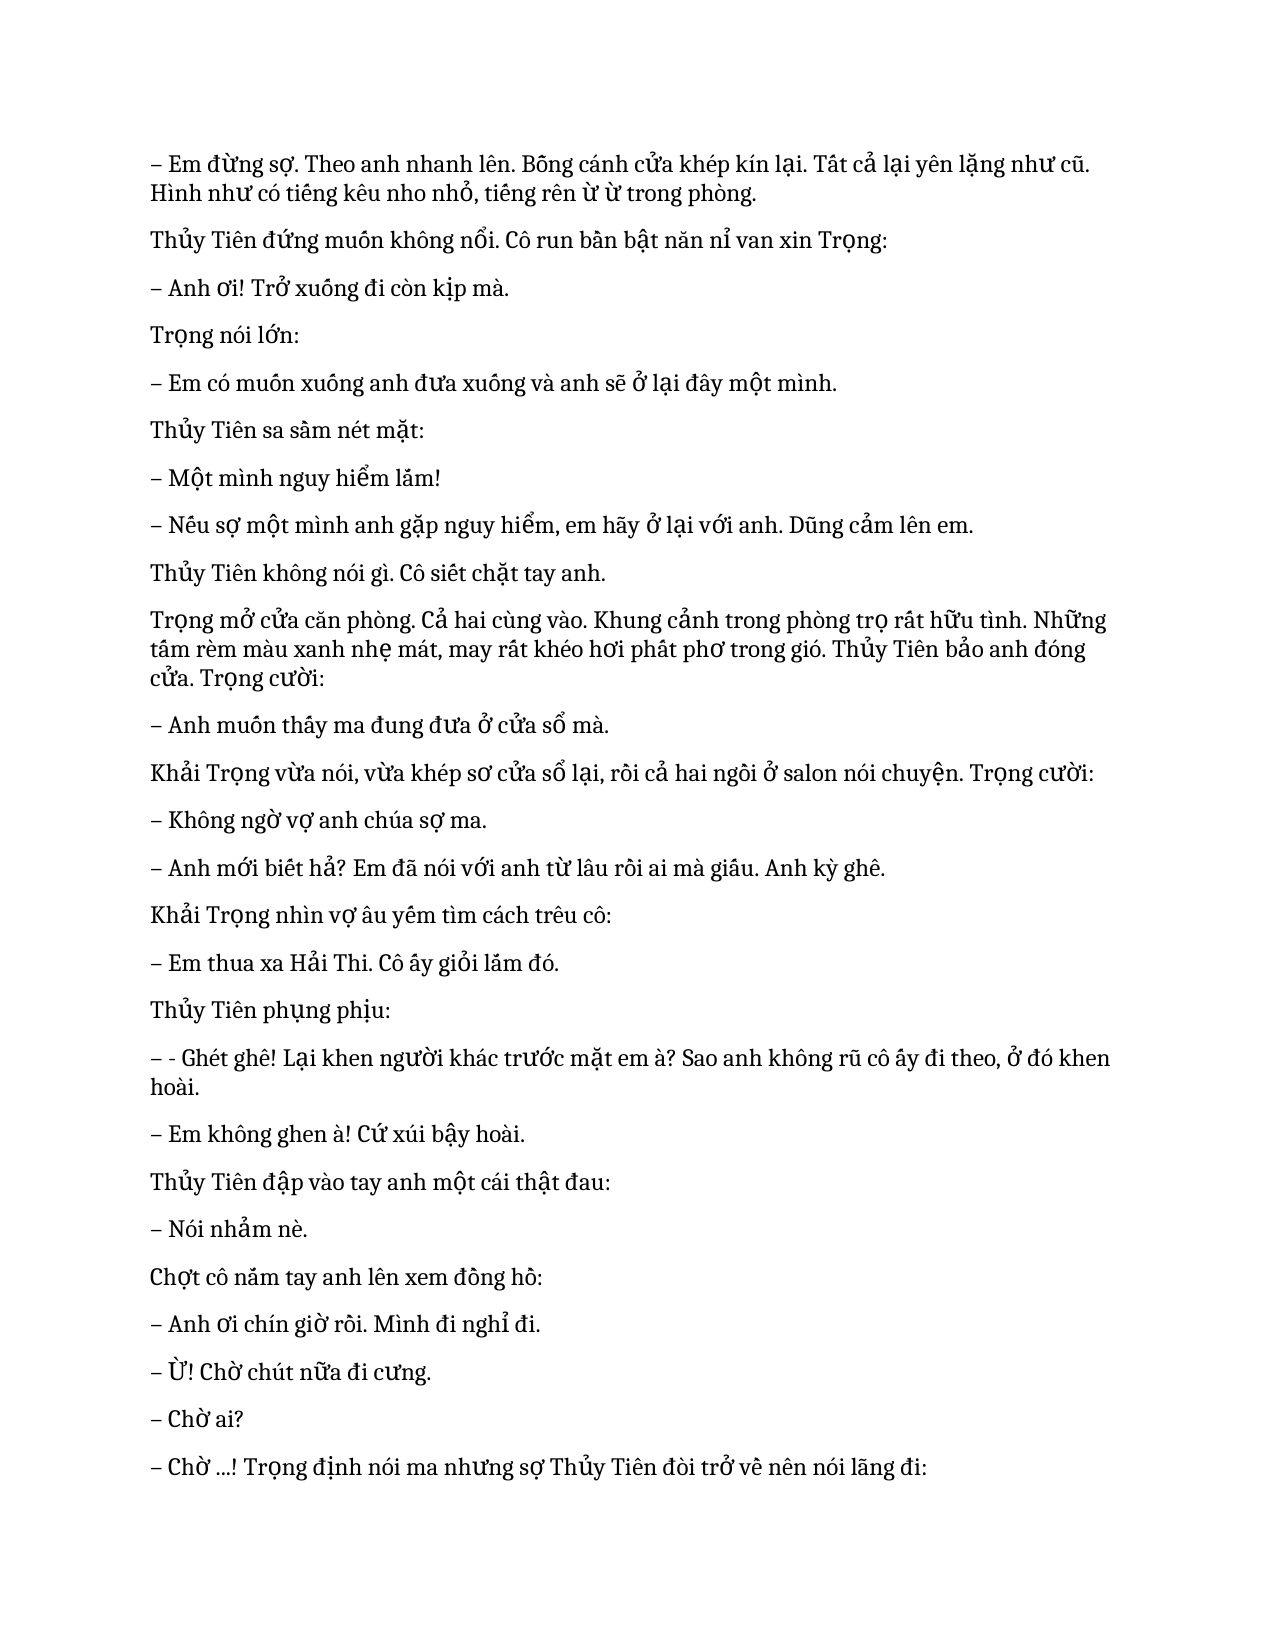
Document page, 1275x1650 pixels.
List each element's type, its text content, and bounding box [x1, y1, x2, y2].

text Thủy Tiên phụng phịu: [150, 996, 1125, 1025]
text Thủy Tiên đứng muốn không nổi. Cô run bần bật năn nỉ van xin Trọng: [150, 226, 1125, 255]
text – Em có muốn xuống anh đưa xuống và anh sẽ ở lại đây một mình. [150, 369, 1125, 397]
text Trọng mở cửa căn phòng. Cả hai cùng vào. Khung cảnh trong phòng trọ rất hữu tình. Những tấm rèm màu xanh nhẹ mát, may rất khéo hơi phất phơ trong gió. Thủy Tiên bảo anh đóng cửa. Trọng cười: [150, 606, 1125, 692]
text – Không ngờ vợ anh chúa sợ ma. [150, 806, 1125, 835]
text Chợt cô nắm tay anh lên xem đồng hồ: [150, 1262, 1125, 1291]
text – Nếu sợ một mình anh gặp nguy hiểm, em hãy ở lại với anh. Dũng cảm lên em. [150, 511, 1125, 540]
text – Em thua xa Hải Thi. Cô ấy giỏi lắm đó. [150, 949, 1125, 977]
text – Nói nhảm nè. [150, 1215, 1125, 1244]
text – Chờ ai? [150, 1405, 1125, 1434]
text – Anh ơi chín giờ rồi. Mình đi nghỉ đi. [150, 1310, 1125, 1339]
text Trọng nói lớn: [150, 321, 1125, 350]
text Thủy Tiên sa sầm nét mặt: [150, 416, 1125, 445]
text – Một mình nguy hiểm lắm! [150, 464, 1125, 492]
text – Anh ơi! Trở xuống đi còn kịp mà. [150, 274, 1125, 302]
text – Em không ghen à! Cứ xúi bậy hoài. [150, 1120, 1125, 1149]
text – Anh mới biết hả? Em đã nói với anh từ lâu rồi ai mà giấu. Anh kỳ ghê. [150, 854, 1125, 882]
text Khải Trọng nhìn vợ âu yếm tìm cách trêu cô: [150, 901, 1125, 930]
text Thủy Tiên không nói gì. Cô siết chặt tay anh. [150, 559, 1125, 587]
text – Em đừng sợ. Theo anh nhanh lên. Bỗng cánh cửa khép kín lại. Tất cả lại yên lặng như cũ. Hình như có tiếng kêu nho nhỏ, tiếng rên ừ ừ trong phòng. [150, 150, 1125, 207]
text – Anh muốn thấy ma đung đưa ở cửa sổ mà. [150, 711, 1125, 740]
text – Chờ ...! Trọng định nói ma nhưng sợ Thủy Tiên đòi trở về nên nói lãng đi: [150, 1452, 1125, 1481]
text – Ừ! Chờ chút nữa đi cưng. [150, 1357, 1125, 1386]
text Thủy Tiên đập vào tay anh một cái thật đau: [150, 1167, 1125, 1196]
text – - Ghét ghê! Lại khen người khác trước mặt em à? Sao anh không rũ cô ấy đi theo, ở đó khen hoài. [150, 1044, 1125, 1101]
text Khải Trọng vừa nói, vừa khép sơ cửa sổ lại, rồi cả hai ngồi ở salon nói chuyện. Trọng cười: [150, 759, 1125, 787]
